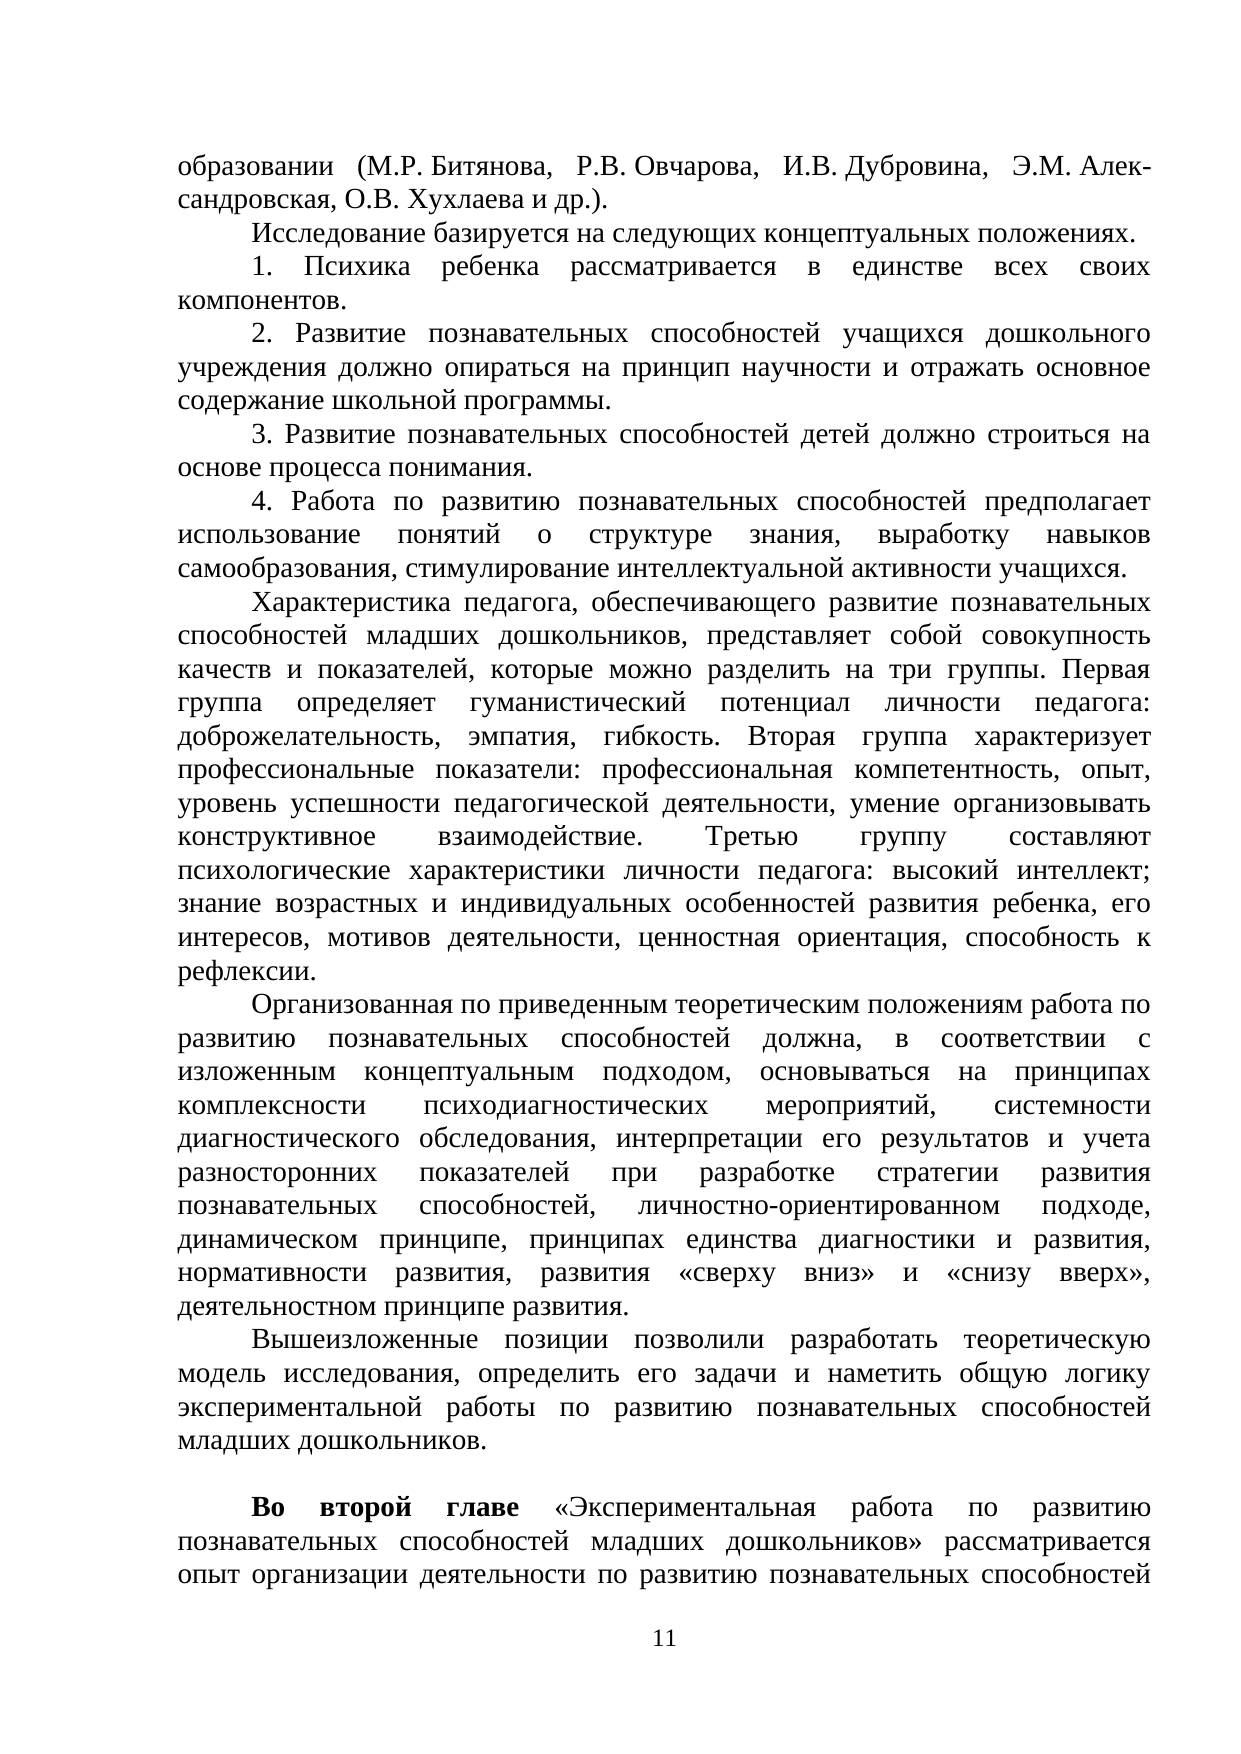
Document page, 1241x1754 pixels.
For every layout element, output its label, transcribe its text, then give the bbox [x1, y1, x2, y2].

text 1. Психика ребенка рассматривается в единстве всех своих компонентов. [177, 248, 1152, 315]
text Вышеизложенные позиции позволили разработать теоретическую модель исследования, определить его задачи и наметить общую логику экспериментальной работы по развитию познавательных способностей младших дошкольников. [177, 1322, 1152, 1456]
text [177, 148, 1152, 215]
text 4. Работа по развитию познавательных способностей предполагает использование понятий о структуре знания, выработку навыков самообразования, стимулирование интеллектуальной активности учащихся. [177, 483, 1152, 584]
text Исследование базируется на следующих концептуальных положениях. [177, 215, 1152, 248]
text Организованная по приведенным теоретическим положениям работа по развитию познавательных способностей должна, в соответствии с изложенным концептуальным подходом, основываться на принципах комплексности психодиагностических мероприятий, системности диагностического обследования, интерпретации его результатов и учета разносторонних показателей при разработке стратегии развития познавательных способностей, личностно-ориентированном подходе, динамическом принципе, принципах единства диагностики и развития, нормативности развития, развития «сверху вниз» и «снизу вверх», деятельностном принципе развития. [177, 986, 1152, 1322]
text 3. Развитие познавательных способностей детей должно строиться на основе процесса понимания. [177, 416, 1152, 483]
text Характеристика педагога, обеспечивающего развитие познавательных способностей младших дошкольников, представляет собой совокупность качеств и показателей, которые можно разделить на три группы. Первая группа определяет гуманистический потенциал личности педагога: доброжелательность, эмпатия, гибкость. Вторая группа характеризует профессиональные показатели: профессиональная компетентность, опыт, уровень успешности педагогической деятельности, умение организовывать конструктивное взаимодействие. Третью группу составляют психологические характеристики личности педагога: высокий интеллект; знание возрастных и индивидуальных особенностей развития ребенка, его интересов, мотивов деятельности, ценностная ориентация, способность к рефлексии. [177, 584, 1152, 986]
text 2. Развитие познавательных способностей учащихся дошкольного учреждения должно опираться на принцип научности и отражать основное содержание школьной программы. [177, 315, 1152, 416]
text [177, 1489, 1152, 1590]
